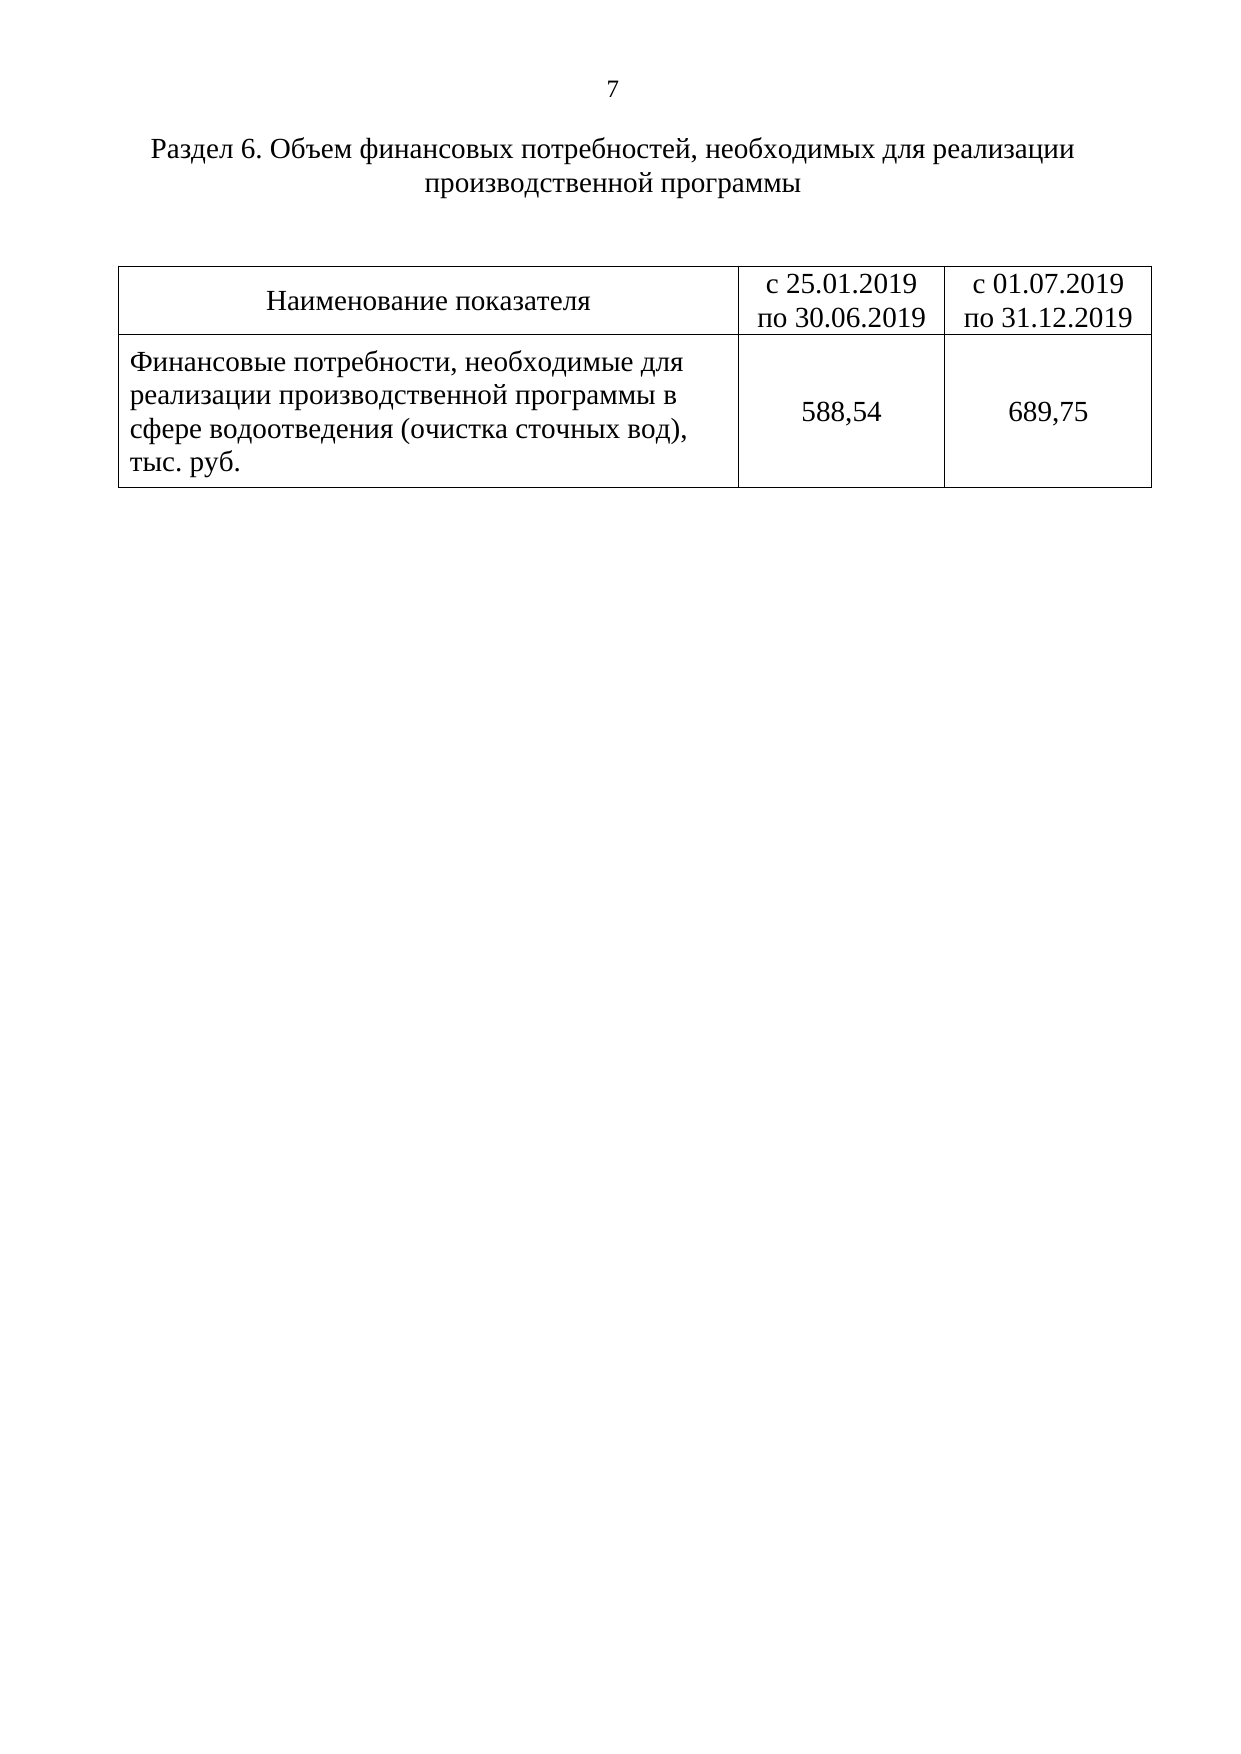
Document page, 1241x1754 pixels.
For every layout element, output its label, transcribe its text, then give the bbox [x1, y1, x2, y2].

table_cell 588,54 [739, 335, 944, 487]
text Раздел 6. Объем финансовых потребностей, необходимых для реализации производственной программы [74, 131, 1152, 198]
table_header с 25.01.2019 по 30.06.2019 [739, 267, 944, 334]
table_cell Финансовые потребности, необходимые для реализации производственной программы в сфере водоотведения (очистка сточных вод), тыс. руб. [119, 335, 738, 487]
table_header Наименование показателя [119, 267, 738, 334]
table_cell 689,75 [945, 335, 1151, 487]
table_header с 01.07.2019 по 31.12.2019 [945, 267, 1151, 334]
